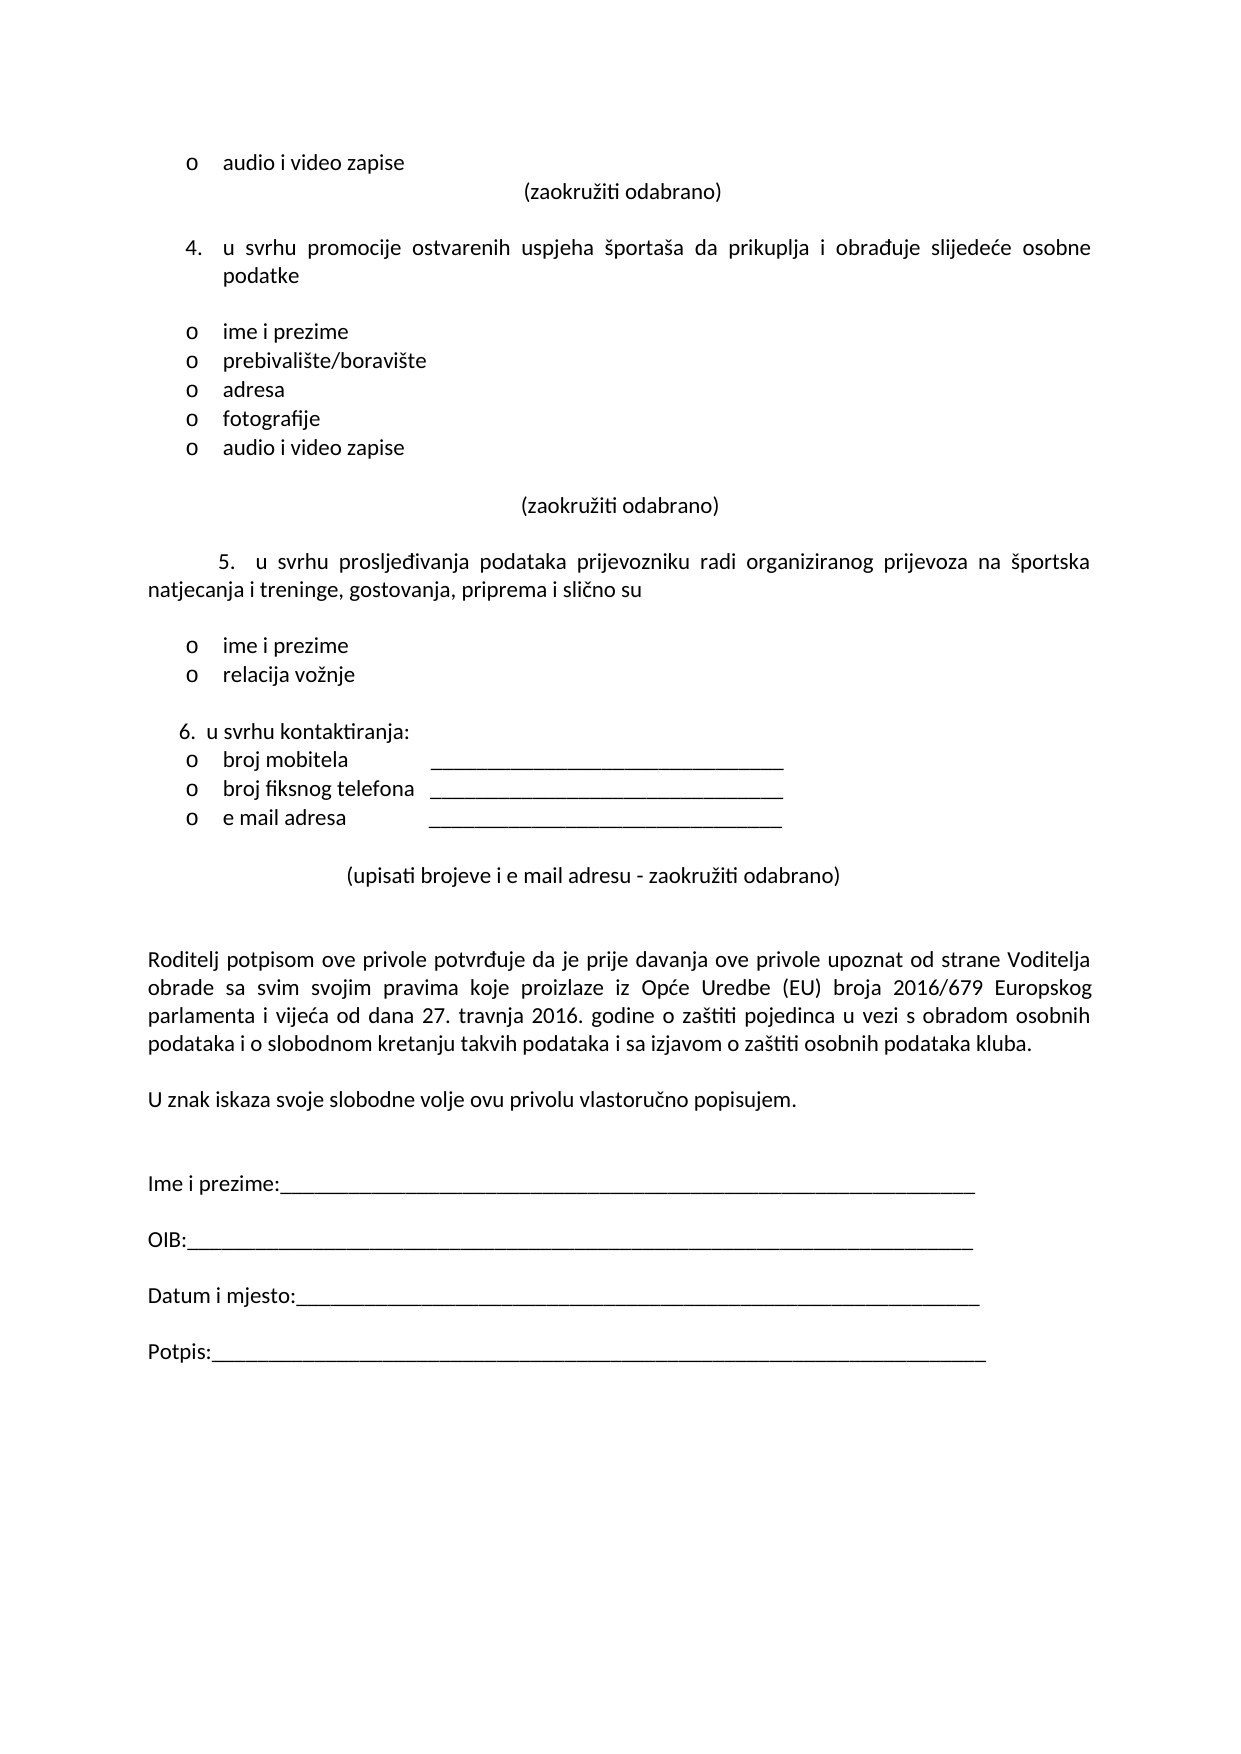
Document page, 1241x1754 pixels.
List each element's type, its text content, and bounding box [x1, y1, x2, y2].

list fotografije [185, 404, 1093, 433]
text (zaokružiti odabrano) [148, 491, 1093, 519]
list prebivalište/boravište [185, 346, 1093, 375]
list ime i prezime [185, 631, 1093, 660]
list adresa [185, 375, 1093, 404]
text U znak iskaza svoje slobodne volje ovu privolu vlastoručno popisujem. [148, 1085, 1093, 1113]
list audio i video zapise [185, 148, 1093, 177]
list audio i video zapise [185, 433, 1093, 463]
list ime i prezime [185, 317, 1093, 346]
list broj mobitela _______________________________ [185, 745, 1093, 774]
text Potpis:____________________________________________________________________ [148, 1337, 1093, 1365]
text (upisati brojeve i e mail adresu - zaokružiti odabrano) [223, 861, 1093, 889]
text Roditelj potpisom ove privole potvrđuje da je prije davanja ove privole upoznat od strane Voditelja obrade sa svim svojim pravima koje proizlaze iz Opće Uredbe (EU) broja 2016/679 Europskog parlamenta i vijeća od dana 27. travnja 2016. godine o zaštiti pojedinca u vezi s obradom osobnih podataka i o slobodnom kretanju takvih podataka i sa izjavom o zaštiti osobnih podataka kluba. [148, 945, 1093, 1001]
text Datum i mjesto:____________________________________________________________ [148, 1281, 1093, 1309]
text OIB:_____________________________________________________________________ [148, 1225, 1093, 1253]
text 6. u svrhu kontaktiranja: [148, 717, 1093, 745]
list u svrhu promocije ostvarenih uspjeha športaša da prikuplja i obrađuje slijedeće osobne podatke [185, 233, 1093, 289]
text 5. u svrhu prosljeđivanja podataka prijevozniku radi organiziranog prijevoza na športska natjecanja i treninge, gostovanja, priprema i slično su [148, 547, 1093, 603]
list broj fiksnog telefona _______________________________ [185, 774, 1093, 803]
list relacija vožnje [185, 660, 1093, 689]
text (zaokružiti odabrano) [148, 177, 1093, 205]
text Ime i prezime:_____________________________________________________________ [148, 1169, 1093, 1197]
list e mail adresa _______________________________ [185, 803, 1093, 833]
